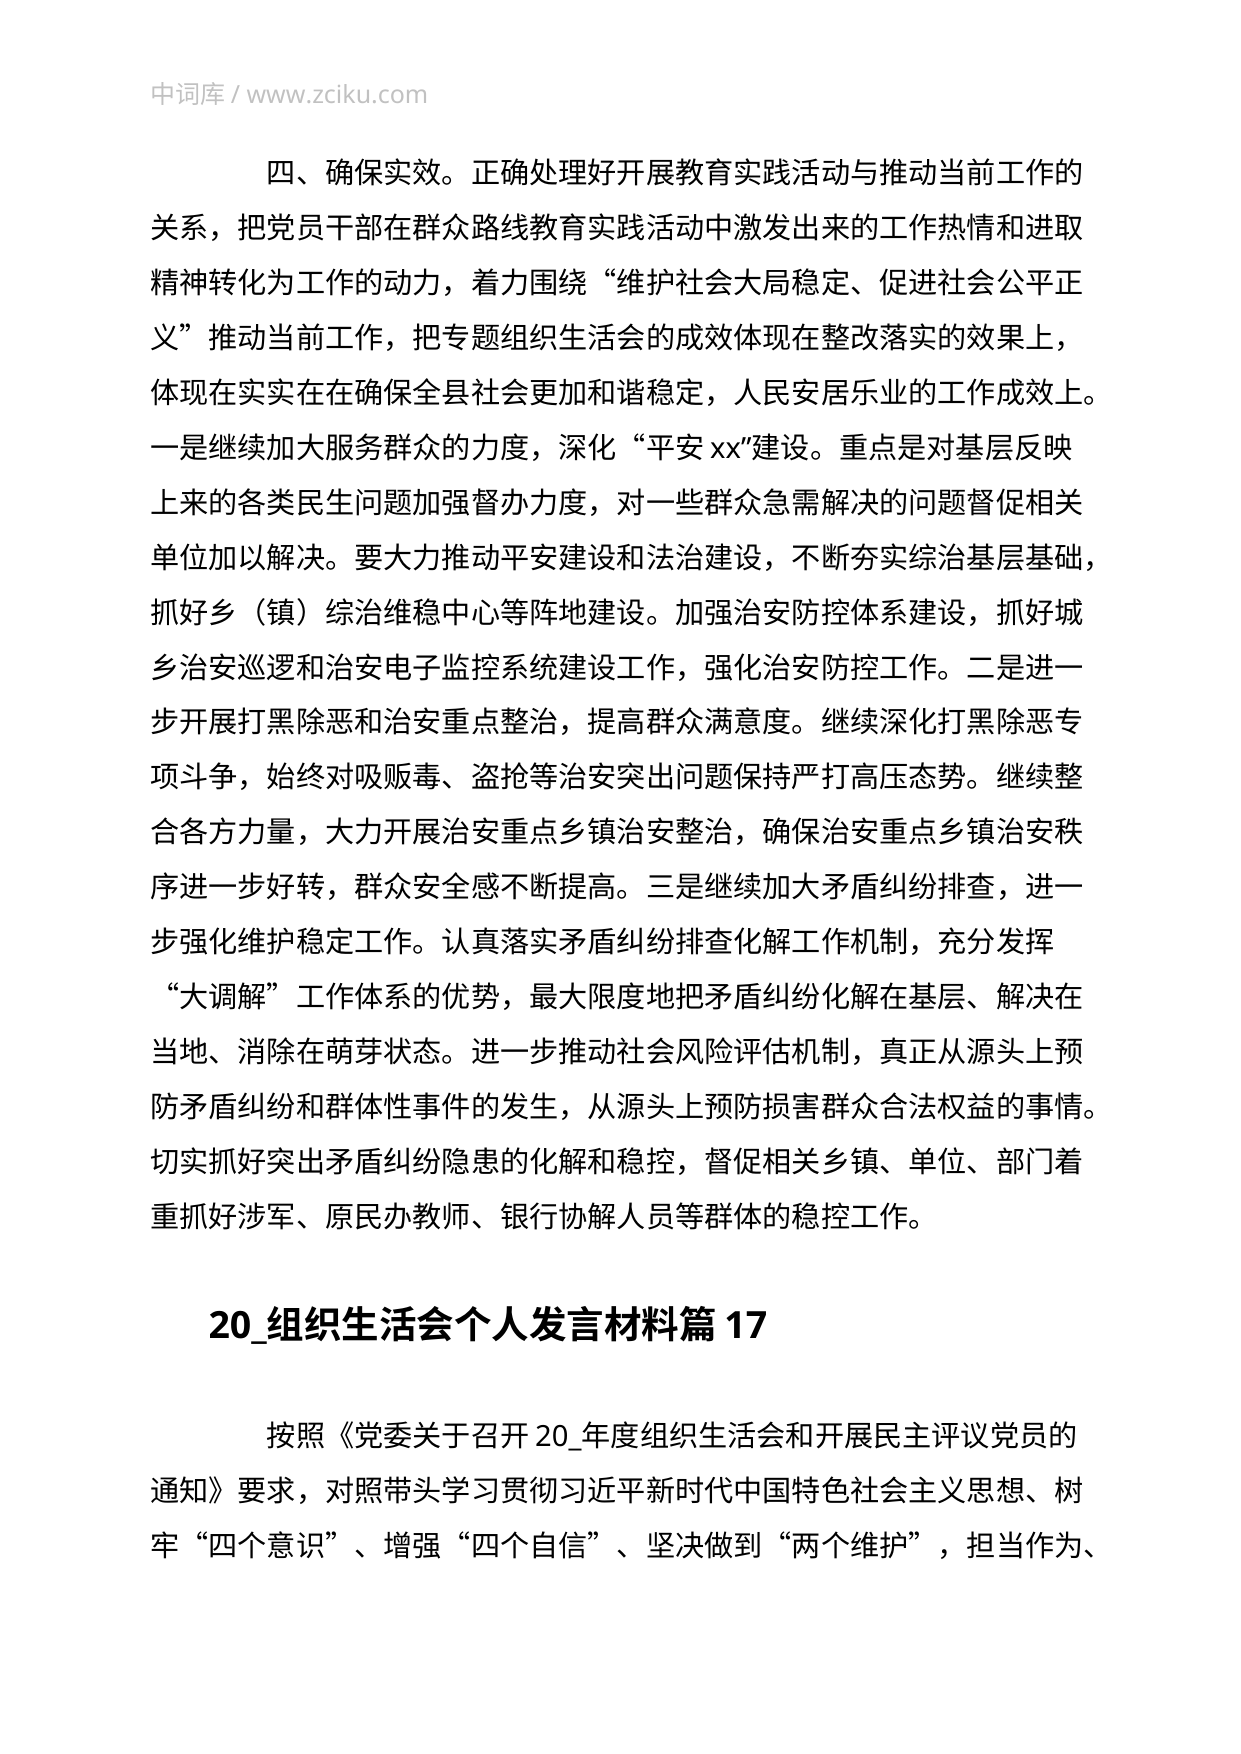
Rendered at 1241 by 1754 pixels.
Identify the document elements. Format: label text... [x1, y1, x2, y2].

text 20_组织生活会个人发言材料篇17 [150, 1295, 1090, 1349]
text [150, 1412, 1090, 1565]
text 四、确保实效。正确处理好开展教育实践活动与推动当前工作的关系，把党员干部在群众路线教育实践活动中激发出来的工作热情和进取精神转化为工作的动力，着力围绕“维护社会大局稳定、促进社会公平正义”推动当前工作，把专题组织生活会的成效体现在整改落实的效果上，体现在实实在在确保全县社会更加和谐稳定，人民安居乐业的工作成效上。一是继续加大服务群众的力度，深化“平安xx”建设。重点是对基层反映上来的各类民生问题加强督办力度，对一些群众急需解决的问题督促相关单位加以解决。要大力推动平安建设和法治建设，不断夯实综治基层基础，抓好乡（镇）综治维稳中心等阵地建设。加强治安防控体系建设，抓好城乡治安巡逻和治安电子监控系统建设工作，强化治安防控工作。二是进一步开展打黑除恶和治安重点整治，提高群众满意度。继续深化打黑除恶专项斗争，始终对吸贩毒、盗抢等治安突出问题保持严打高压态势。继续整合各方力量，大力开展治安重点乡镇治安整治，确保治安重点乡镇治安秩序进一步好转，群众安全感不断提高。三是继续加大矛盾纠纷排查，进一步强化维护稳定工作。认真落实矛盾纠纷排查化解工作机制，充分发挥“大调解”工作体系的优势，最大限度地把矛盾纠纷化解在基层、解决在当地、消除在萌芽状态。进一步推动社会风险评估机制，真正从源头上预防矛盾纠纷和群体性事件的发生，从源头上预防损害群众合法权益的事情。切实抓好突出矛盾纠纷隐患的化解和稳控，督促相关乡镇、单位、部门着重抓好涉军、原民办教师、银行协解人员等群体的稳控工作。 [150, 150, 1090, 1235]
